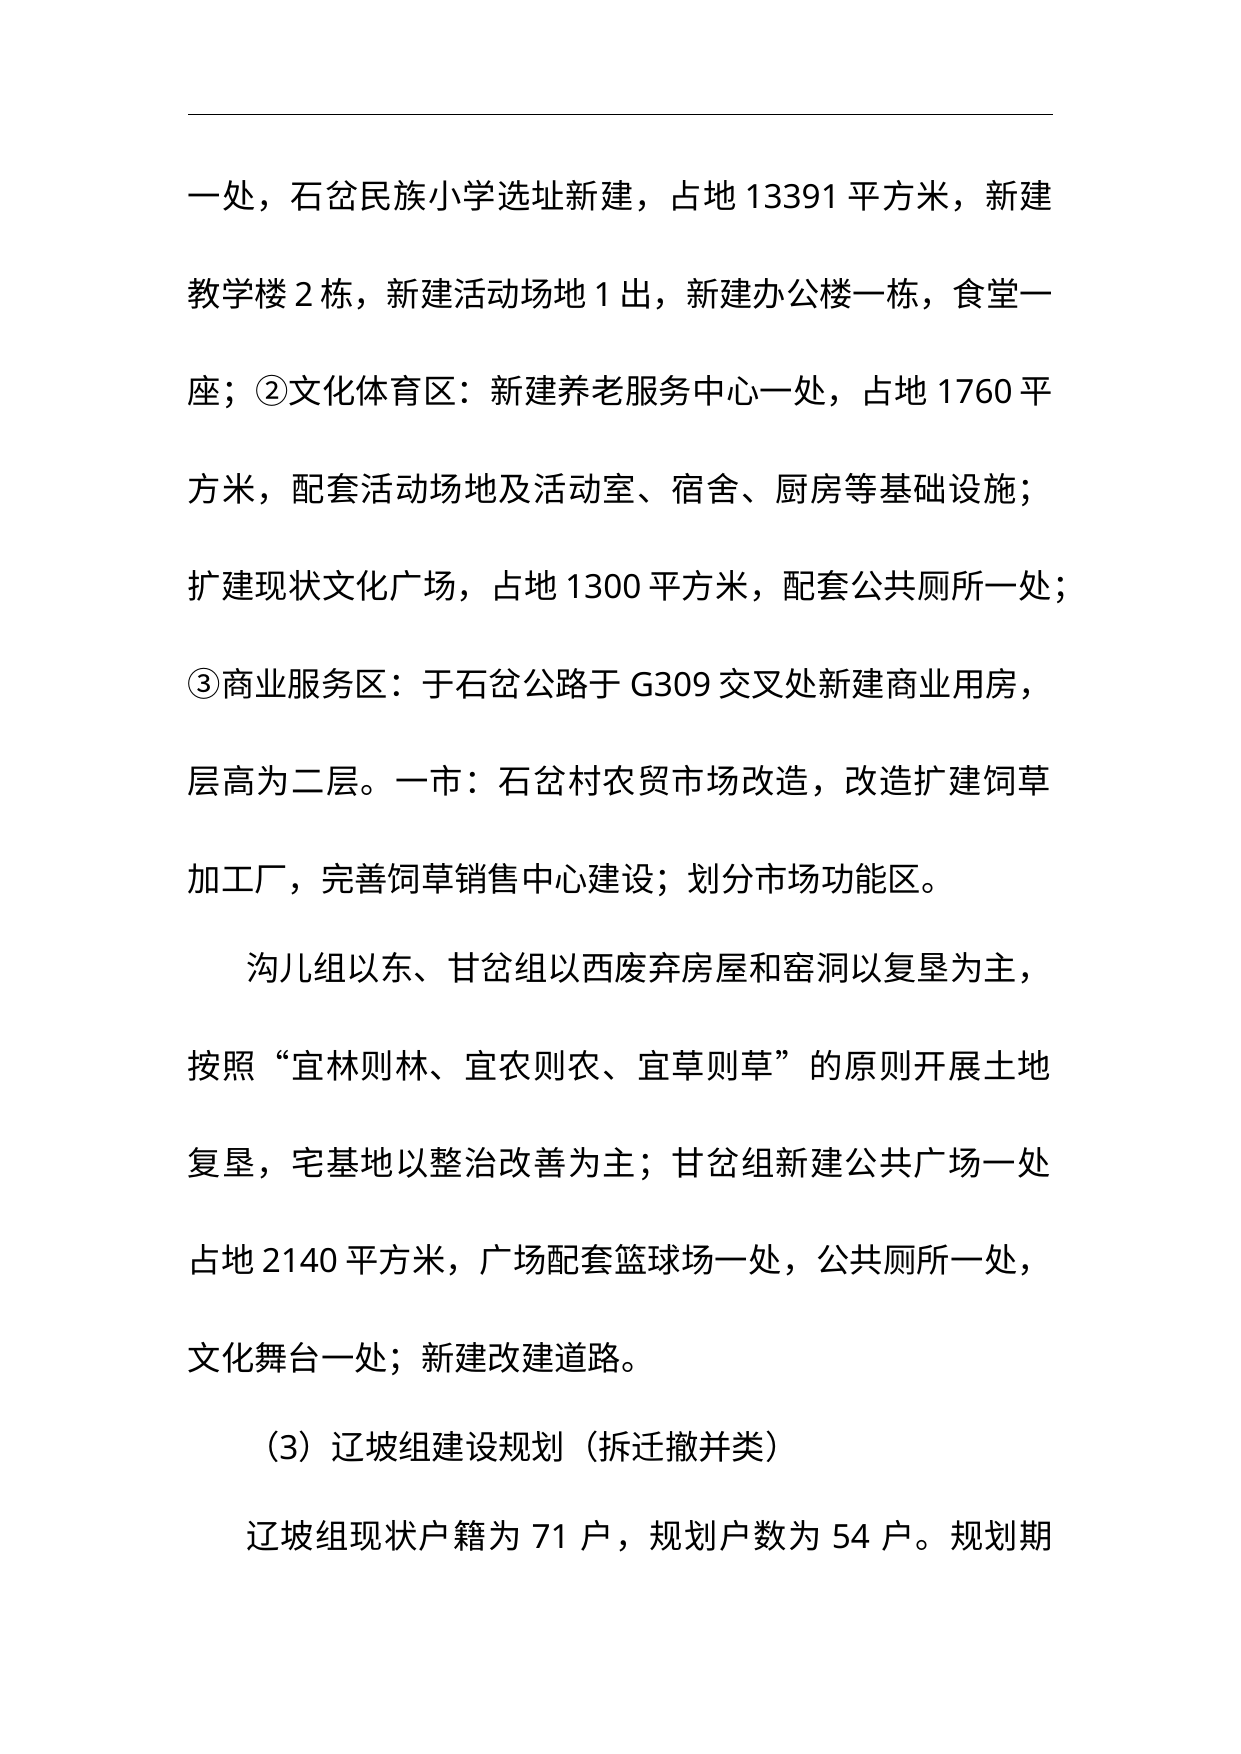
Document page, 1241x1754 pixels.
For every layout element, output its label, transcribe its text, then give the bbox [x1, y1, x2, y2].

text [187, 1502, 1053, 1567]
text 沟儿组以东、甘岔组以西废弃房屋和窑洞以复垦为主，按照“宜林则林、宜农则农、宜草则草”的原则开展土地复垦，宅基地以整治改善为主；甘岔组新建公共广场一处，占地2140平方米，广场配套篮球场一处，公共厕所一处，文化舞台一处；新建改建道路。 [187, 933, 1053, 1388]
text （3）辽坡组建设规划（拆迁撤并类） [187, 1413, 1053, 1478]
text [187, 162, 1053, 909]
